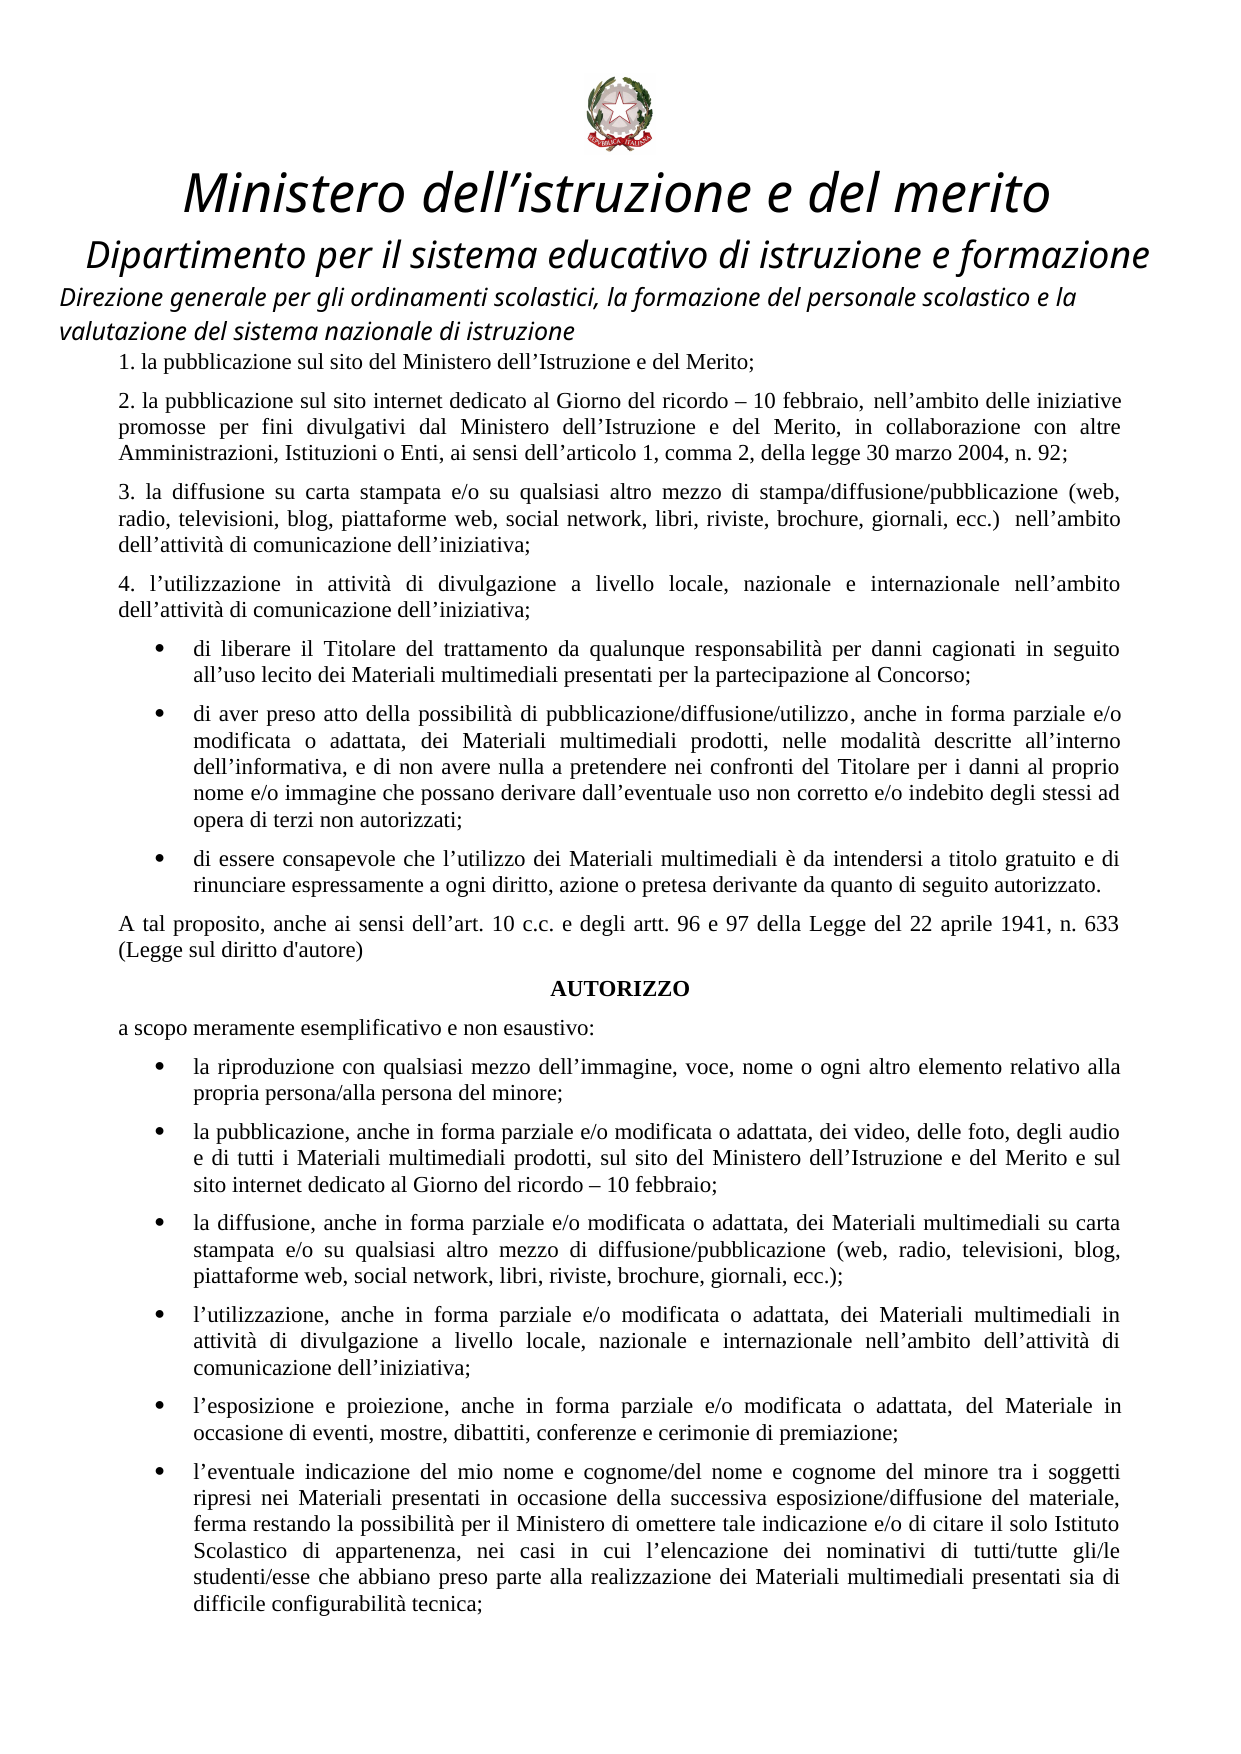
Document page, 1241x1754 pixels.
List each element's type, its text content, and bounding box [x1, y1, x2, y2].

list l’esposizione e proiezione, anche in forma parziale e/o modificata o adattata, del Materiale in occasione di eventi, mostre, dibattiti, conferenze e cerimonie di premiazione; [156, 1393, 1122, 1445]
list la riproduzione con qualsiasi mezzo dell’immagine, voce, nome o ogni altro elemento relativo alla propria persona/alla persona del minore; [156, 1053, 1122, 1105]
text A tal proposito, anche ai sensi dell’art. 10 c.c. e degli artt. 96 e 97 della Legge del 22 aprile 1941, n. 633 (Legge sul diritto d'autore) [118, 910, 1122, 962]
list di essere consapevole che l’utilizzo dei Materiali multimediali è da intendersi a titolo gratuito e di rinunciare espressamente a ogni diritto, azione o pretesa derivante da quanto di seguito autorizzato. [156, 844, 1122, 897]
text 2. la pubblicazione sul sito internet dedicato al Giorno del ricordo – 10 febbraio, nell’ambito delle iniziative promosse per fini divulgativi dal Ministero dell’Istruzione e del Merito, in collaborazione con altre Amministrazioni, Istituzioni o Enti, ai sensi dell’articolo 1, comma 2, della legge 30 marzo 2004, n. 92; [118, 387, 1122, 466]
picture [584, 73, 657, 155]
list la diffusione, anche in forma parziale e/o modificata o adattata, dei Materiali multimediali su carta stampata e/o su qualsiasi altro mezzo di diffusione/pubblicazione (web, radio, televisioni, blog, piattaforme web, social network, libri, riviste, brochure, giornali, ecc.); [156, 1209, 1122, 1288]
list la pubblicazione, anche in forma parziale e/o modificata o adattata, dei video, delle foto, degli audio e di tutti i Materiali multimediali prodotti, sul sito del Ministero dell’Istruzione e del Merito e sul sito internet dedicato al Giorno del ricordo – 10 febbraio; [156, 1118, 1122, 1197]
list l’utilizzazione, anche in forma parziale e/o modificata o adattata, dei Materiali multimediali in attività di divulgazione a livello locale, nazionale e internazionale nell’ambito dell’attività di comunicazione dell’iniziativa; [156, 1301, 1122, 1380]
text 1. la pubblicazione sul sito del Ministero dell’Istruzione e del Merito; [118, 348, 1122, 374]
text 4. l’utilizzazione in attività di divulgazione a livello locale, nazionale e internazionale nell’ambito dell’attività di comunicazione dell’iniziativa; [118, 570, 1122, 623]
text AUTORIZZO [118, 975, 1122, 1001]
list di liberare il Titolare del trattamento da qualunque responsabilità per danni cagionati in seguito all’uso lecito dei Materiali multimediali presentati per la partecipazione al Concorso; [156, 635, 1122, 688]
list di aver preso atto della possibilità di pubblicazione/diffusione/utilizzo, anche in forma parziale e/o modificata o adattata, dei Materiali multimediali prodotti, nelle modalità descritte all’interno dell’informativa, e di non avere nulla a pretendere nei confronti del Titolare per i danni al proprio nome e/o immagine che possano derivare dall’eventuale uso non corretto e/o indebito degli stessi ad opera di terzi non autorizzati; [156, 700, 1122, 832]
list l’eventuale indicazione del mio nome e cognome/del nome e cognome del minore tra i soggetti ripresi nei Materiali presentati in occasione della successiva esposizione/diffusione del materiale, ferma restando la possibilità per il Ministero di omettere tale indicazione e/o di citare il solo Istituto Scolastico di appartenenza, nei casi in cui l’elencazione dei nominativi di tutti/tutte gli/le studenti/esse che abbiano preso parte alla realizzazione dei Materiali multimediali presentati sia di difficile configurabilità tecnica; [156, 1458, 1122, 1616]
text 3. la diffusione su carta stampata e/o su qualsiasi altro mezzo di stampa/diffusione/pubblicazione (web, radio, televisioni, blog, piattaforme web, social network, libri, riviste, brochure, giornali, ecc.) nell’ambito dell’attività di comunicazione dell’iniziativa; [118, 478, 1122, 557]
text a scopo meramente esemplificativo e non esaustivo: [118, 1014, 1122, 1040]
